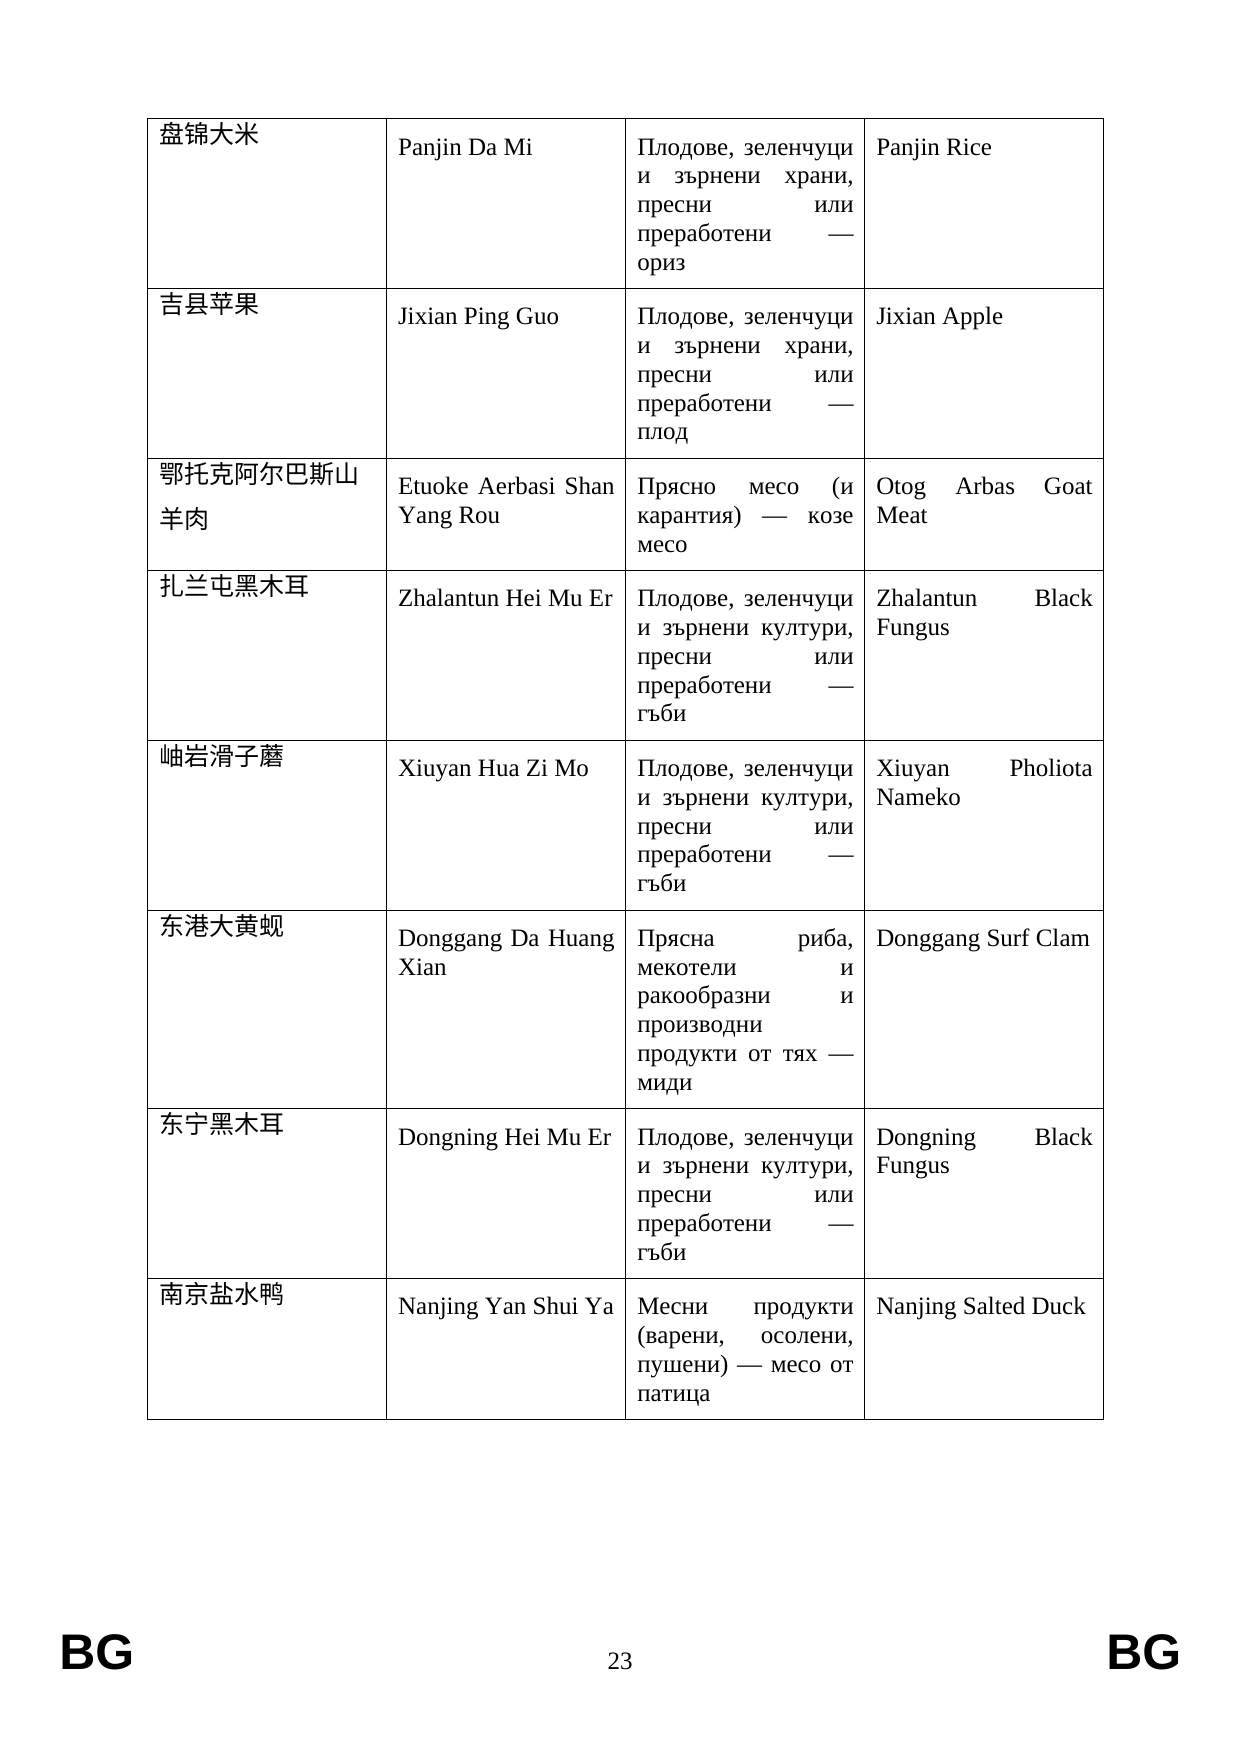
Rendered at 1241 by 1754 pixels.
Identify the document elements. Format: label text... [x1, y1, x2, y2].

table_cell Плодове, зеленчуци и зърнени култури, пресни или преработени — гъби [626, 1109, 864, 1278]
table_cell 吉县苹果 [148, 289, 386, 458]
table_cell Dongning Black Fungus [865, 1109, 1103, 1278]
table_cell Etuoke Aerbasi Shan Yang Rou [387, 459, 625, 570]
table_cell Прясно месо (и карантия) — козе месо [626, 459, 864, 570]
table_cell Otog Arbas Goat Meat [865, 459, 1103, 570]
table_cell Panjin Rice [865, 119, 1103, 288]
table_cell Плодове, зеленчуци и зърнени храни, пресни или преработени — ориз [626, 119, 864, 288]
table_cell Panjin Da Mi [387, 119, 625, 288]
table_cell 鄂托克阿尔巴斯山羊肉 [148, 459, 386, 570]
table_cell Плодове, зеленчуци и зърнени храни, пресни или преработени — плод [626, 289, 864, 458]
table_cell Месни продукти (варени, осолени, пушени) — месо от патица [626, 1279, 864, 1419]
table_cell Плодове, зеленчуци и зърнени култури, пресни или преработени — гъби [626, 571, 864, 740]
table_cell Donggang Surf Clam [865, 911, 1103, 1108]
table_cell Donggang Da Huang Xian [387, 911, 625, 1108]
table_cell 东港大黄蚬 [148, 911, 386, 1108]
table_cell Nanjing Yan Shui Ya [387, 1279, 625, 1419]
table_cell Jixian Ping Guo [387, 289, 625, 458]
table_cell Zhalantun Hei Mu Er [387, 571, 625, 740]
table_cell Nanjing Salted Duck [865, 1279, 1103, 1419]
table_cell Xiuyan Pholiota Nameko [865, 741, 1103, 909]
table_cell 岫岩滑子蘑 [148, 741, 386, 909]
table_cell Zhalantun Black Fungus [865, 571, 1103, 740]
table_cell Jixian Apple [865, 289, 1103, 458]
table_cell Плодове, зеленчуци и зърнени култури, пресни или преработени — гъби [626, 741, 864, 909]
table_cell Dongning Hei Mu Er [387, 1109, 625, 1278]
table_cell 东宁黑木耳 [148, 1109, 386, 1278]
table_cell Прясна риба, мекотели и ракообразни и производни продукти от тях — миди [626, 911, 864, 1108]
table_cell 南京盐水鸭 [148, 1279, 386, 1419]
table_cell 盘锦大米 [148, 119, 386, 288]
table_cell Xiuyan Hua Zi Mo [387, 741, 625, 909]
table_cell 扎兰屯黑木耳 [148, 571, 386, 740]
